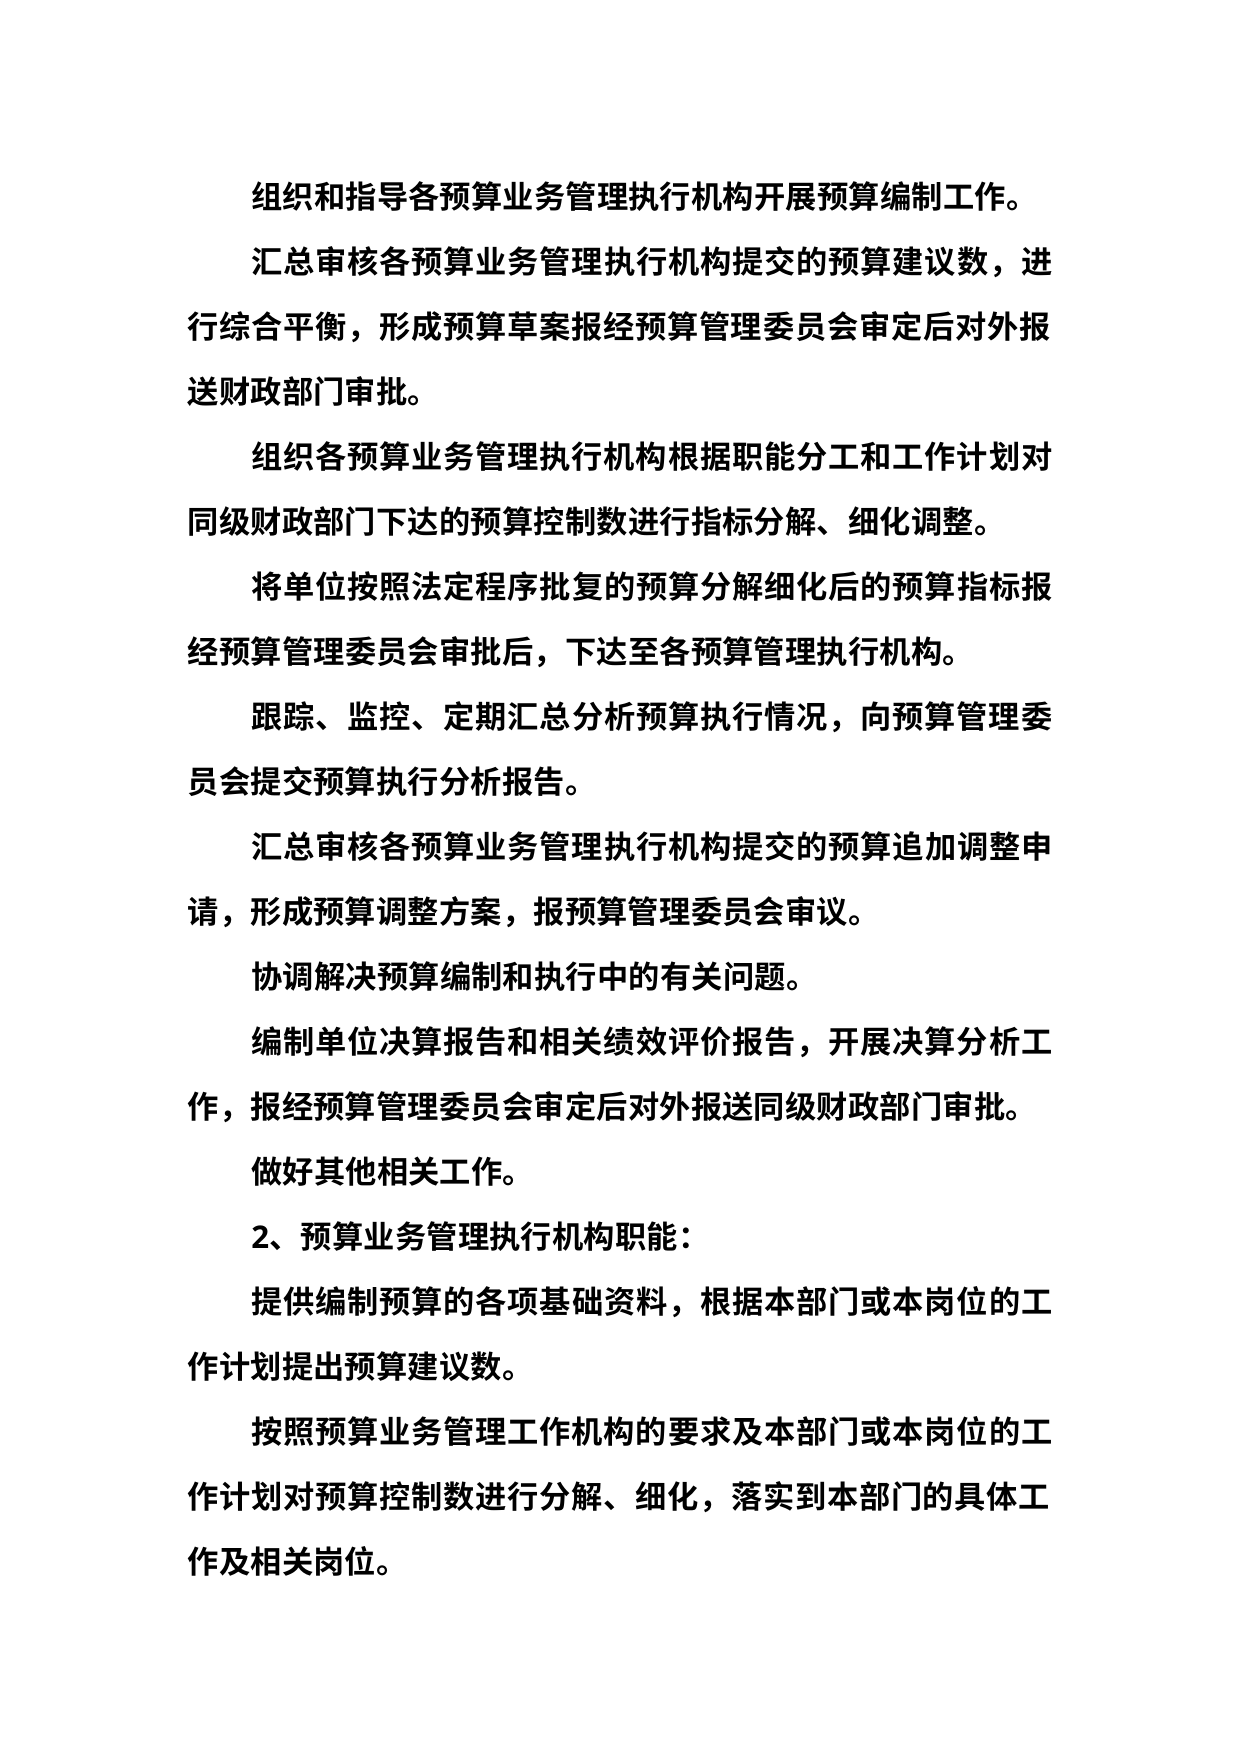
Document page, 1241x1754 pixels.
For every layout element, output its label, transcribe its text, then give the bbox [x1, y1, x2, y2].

text 按照预算业务管理工作机构的要求及本部门或本岗位的工作计划对预算控制数进行分解、细化，落实到本部门的具体工作及相关岗位。 [187, 1397, 1053, 1592]
text 跟踪、监控、定期汇总分析预算执行情况，向预算管理委员会提交预算执行分析报告。 [187, 682, 1053, 812]
text 将单位按照法定程序批复的预算分解细化后的预算指标报经预算管理委员会审批后，下达至各预算管理执行机构。 [187, 552, 1053, 682]
text 汇总审核各预算业务管理执行机构提交的预算追加调整申请，形成预算调整方案，报预算管理委员会审议。 [187, 812, 1053, 942]
text 组织和指导各预算业务管理执行机构开展预算编制工作。 [187, 162, 1053, 227]
text 汇总审核各预算业务管理执行机构提交的预算建议数，进行综合平衡，形成预算草案报经预算管理委员会审定后对外报送财政部门审批。 [187, 227, 1053, 422]
text 组织各预算业务管理执行机构根据职能分工和工作计划对同级财政部门下达的预算控制数进行指标分解、细化调整。 [187, 422, 1053, 552]
text 提供编制预算的各项基础资料，根据本部门或本岗位的工作计划提出预算建议数。 [187, 1267, 1053, 1397]
text 协调解决预算编制和执行中的有关问题。 [187, 942, 1053, 1007]
text 编制单位决算报告和相关绩效评价报告，开展决算分析工作，报经预算管理委员会审定后对外报送同级财政部门审批。 [187, 1007, 1053, 1137]
text 做好其他相关工作。 [187, 1137, 1053, 1202]
text 2、预算业务管理执行机构职能： [187, 1202, 1053, 1267]
